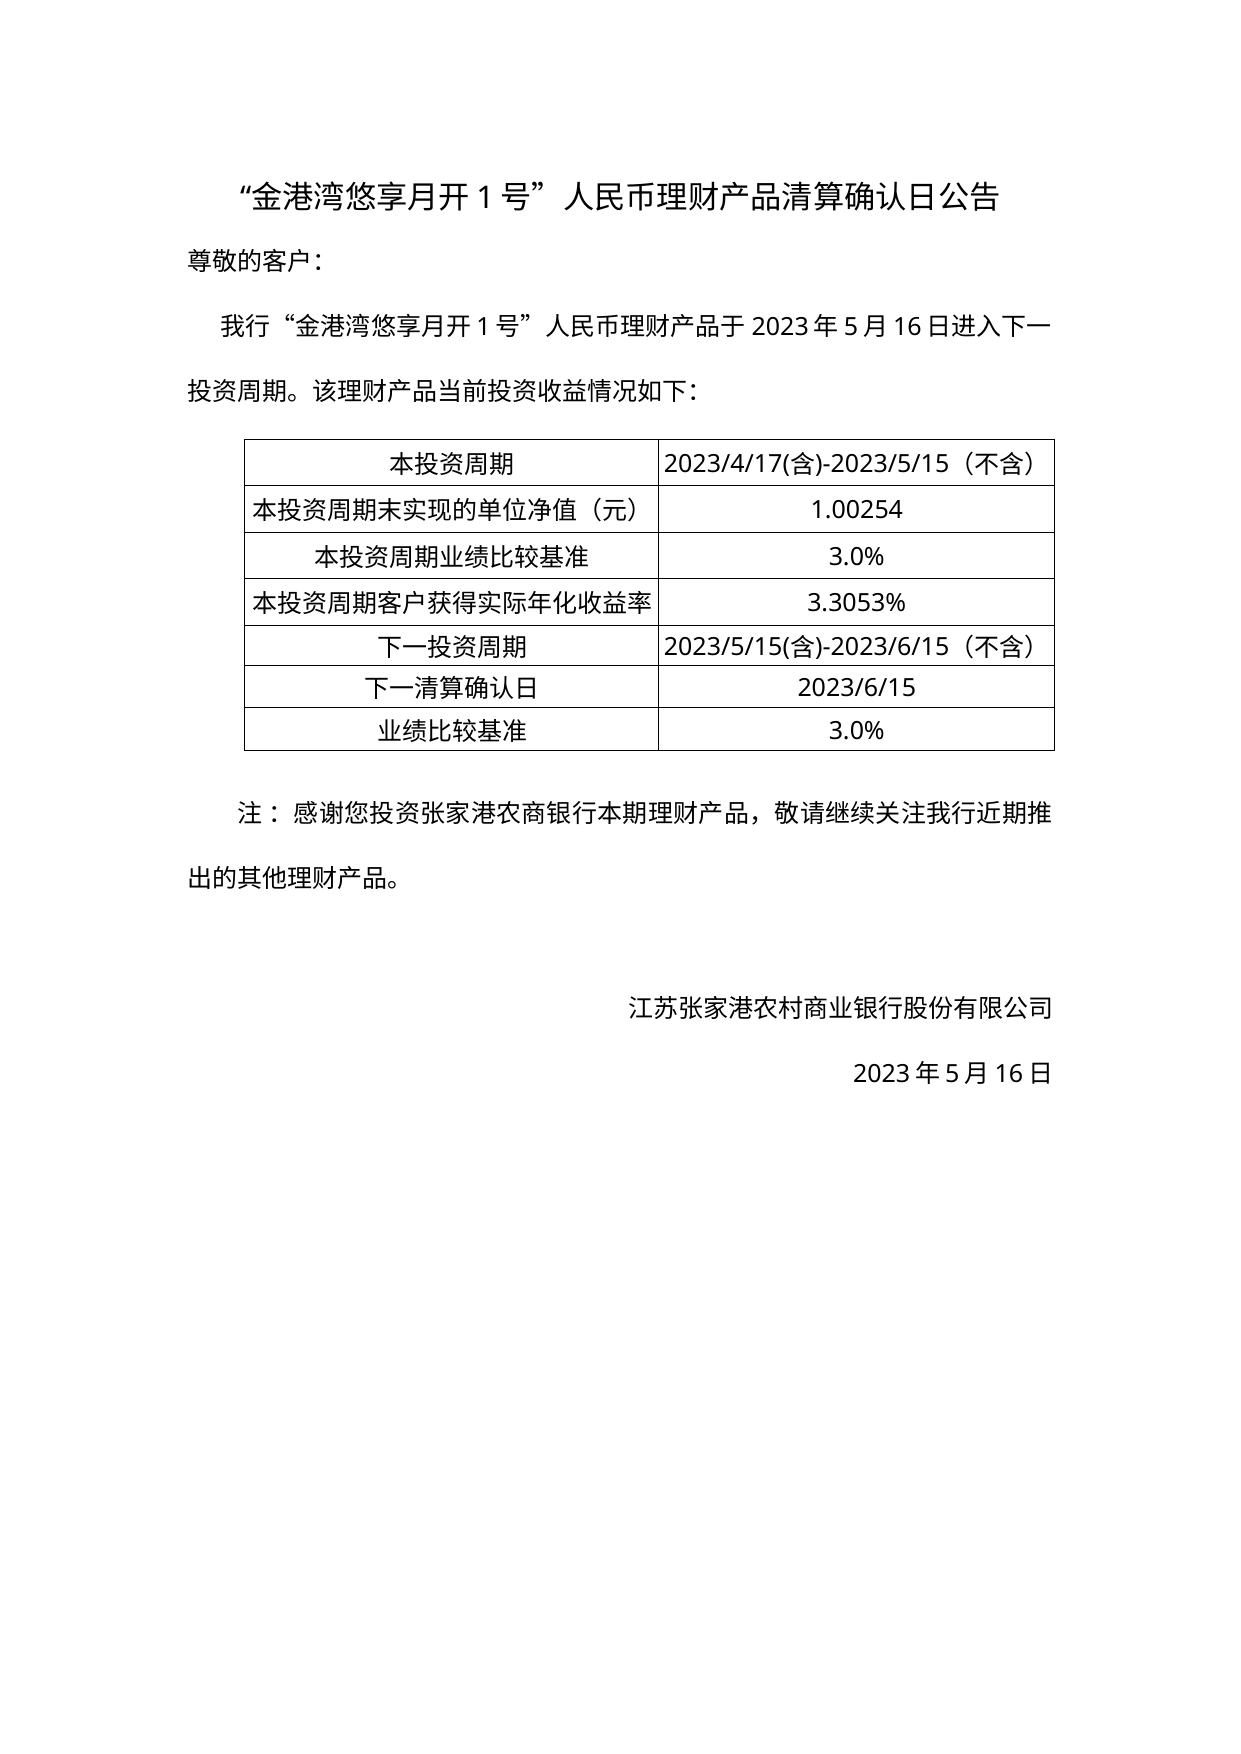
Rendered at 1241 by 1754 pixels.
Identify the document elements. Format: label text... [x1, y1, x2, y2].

text 江苏张家港农村商业银行股份有限公司 [187, 974, 1053, 1039]
table_cell 下一投资周期 [245, 626, 658, 665]
table_cell 3.0% [659, 533, 1054, 578]
text 注 ：感谢您投资张家港农商银行本期理财产品，敬请继续关注我行近期推出的其他理财产品。 [187, 454, 1053, 909]
table_cell 本投资周期客户获得实际年化收益率 [245, 579, 658, 625]
table_cell 本投资周期业绩比较基准 [245, 533, 658, 578]
table_cell 本投资周期末实现的单位净值（元） [245, 486, 658, 532]
text 尊敬的客户： [187, 227, 1053, 292]
table_cell 3.3053% [659, 579, 1054, 625]
text 2023年5月16日 [187, 1039, 1053, 1104]
text 我行“金港湾悠享月开1号”人民币理财产品于2023年5月16日进入下一投资周期。该理财产品当前投资收益情况如下： [187, 292, 1053, 422]
table_cell 3.0% [659, 708, 1054, 750]
table_cell 2023/5/15(含)-2023/6/15（不含） [659, 626, 1054, 665]
table_cell 2023/6/15 [659, 666, 1054, 707]
table_cell 下一清算确认日 [245, 666, 658, 707]
table_header 本投资周期 [245, 440, 658, 485]
table_cell 业绩比较基准 [245, 708, 658, 750]
table_cell 1.00254 [659, 486, 1054, 532]
table_header 2023/4/17(含)-2023/5/15（不含） [659, 440, 1054, 485]
text “金港湾悠享月开1号”人民币理财产品清算确认日公告 [187, 162, 1053, 227]
